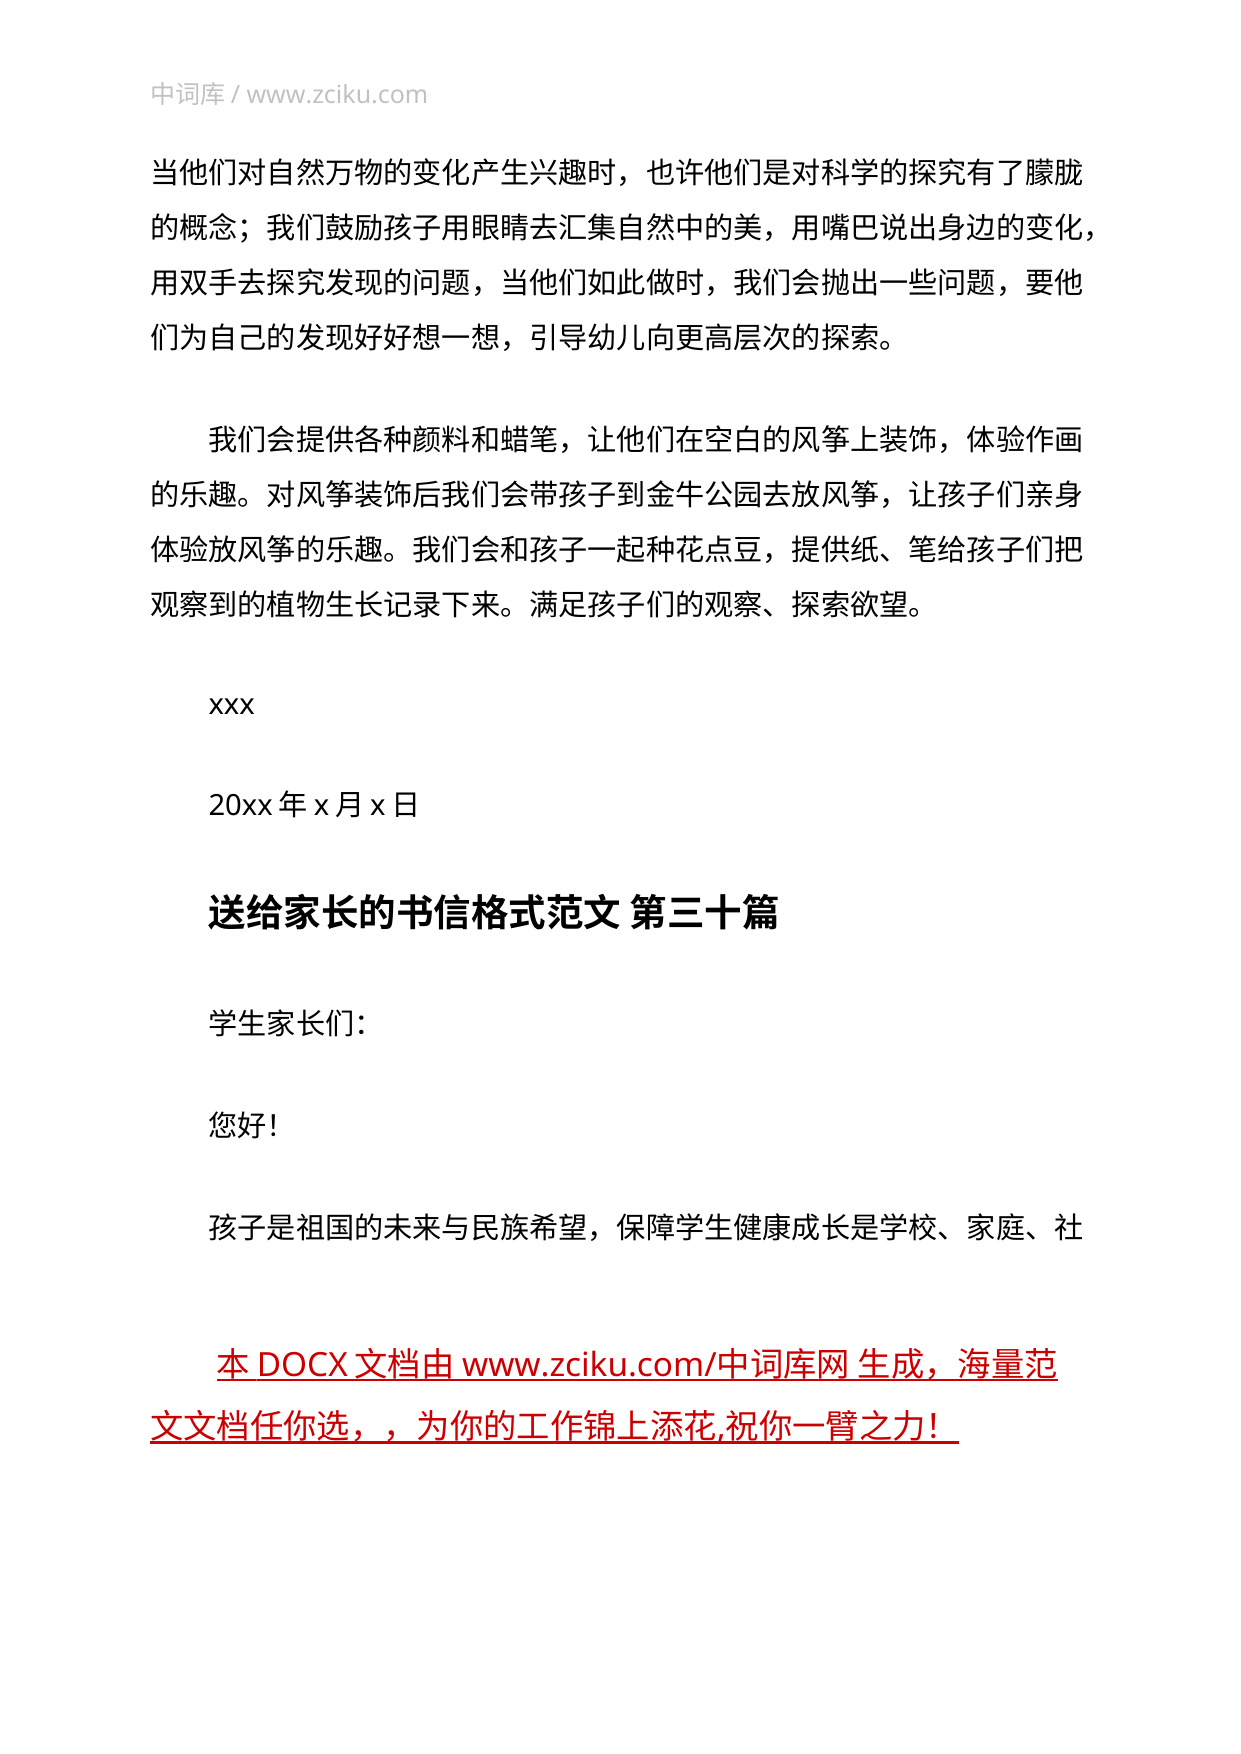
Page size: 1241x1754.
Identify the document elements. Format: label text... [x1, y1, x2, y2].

text xxx [150, 683, 1090, 723]
text 学生家长们： [150, 1001, 1090, 1043]
text 本DOCX文档由 www.zciku.com/中词库网 生成，海量范文文档任你选，，为你的工作锦上添花,祝你一臂之力！ [150, 1337, 1090, 1448]
text 我们会提供各种颜料和蜡笔，让他们在空白的风筝上装饰，体验作画的乐趣。对风筝装饰后我们会带孩子到金牛公园去放风筝，让孩子们亲身体验放风筝的乐趣。我们会和孩子一起种花点豆，提供纸、笔给孩子们把观察到的植物生长记录下来。满足孩子们的观察、探索欲望。 [150, 416, 1090, 623]
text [150, 150, 1090, 357]
text 您好！ [150, 1102, 1090, 1145]
text 孩子是祖国的未来与民族希望，保障学生健康成长是学校、家庭、社 [150, 1204, 1090, 1247]
text 送给家长的书信格式范文 第三十篇 [150, 883, 1090, 938]
text 20xx年x月x日 [150, 781, 1090, 824]
